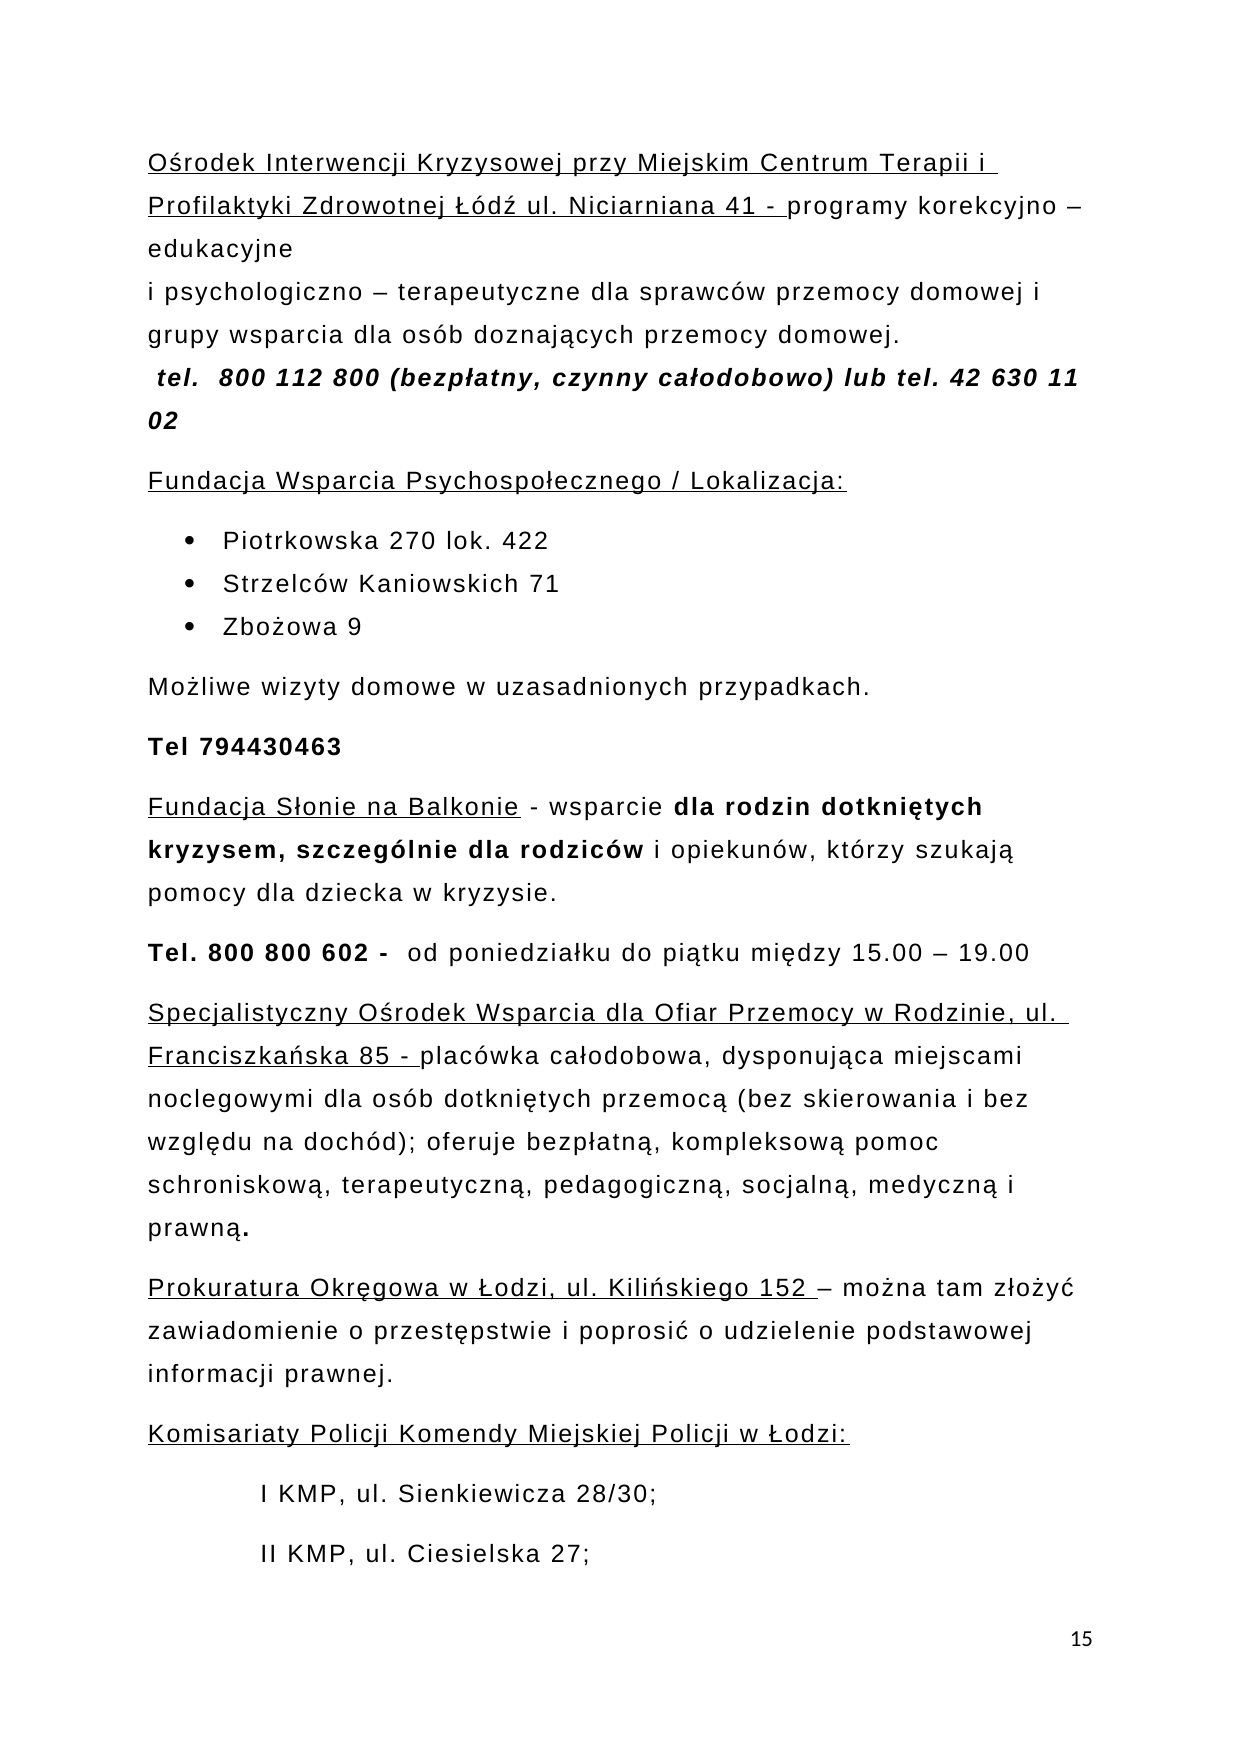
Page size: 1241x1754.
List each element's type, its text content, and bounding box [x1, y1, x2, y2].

subtitle Ośrodek Interwencji Kryzysowej przy Miejskim Centrum Terapii i Profilaktyki Zdrowotnej Łódź ul. Niciarniana 41 - programy korekcyjno – edukacyjne i psychologiczno – terapeutyczne dla sprawców przemocy domowej i grupy wsparcia dla osób doznających przemocy domowej. [148, 148, 1093, 349]
text Tel. 800 800 602 - od poniedziałku do piątku między 15.00 – 19.00 [148, 938, 1093, 967]
text Prokuratura Okręgowa w Łodzi, ul. Kilińskiego 152 – można tam złożyć zawiadomienie o przestępstwie i poprosić o udzielenie podstawowej informacji prawnej. [148, 1273, 1093, 1388]
text Tel 794430463 [148, 732, 1093, 761]
text II KMP, ul. Ciesielska 27; [260, 1539, 1093, 1567]
text I KMP, ul. Sienkiewicza 28/30; [260, 1479, 1093, 1508]
list Piotrkowska 270 lok. 422 [185, 526, 1093, 555]
text Komisariaty Policji Komendy Miejskiej Policji w Łodzi: [148, 1419, 1093, 1448]
text tel. 800 112 800 (bezpłatny, czynny całodobowo) lub tel. 42 630 11 02 [148, 363, 1093, 435]
text Fundacja Słonie na Balkonie - wsparcie dla rodzin dotkniętych kryzysem, szczególnie dla rodziców i opiekunów, którzy szukają pomocy dla dziecka w kryzysie. [148, 792, 1093, 907]
list Zbożowa 9 [185, 612, 1093, 641]
list Strzelców Kaniowskich 71 [185, 569, 1093, 598]
text Możliwe wizyty domowe w uzasadnionych przypadkach. [148, 672, 1093, 701]
text Fundacja Wsparcia Psychospołecznego / Lokalizacja: [148, 466, 1093, 495]
text Specjalistyczny Ośrodek Wsparcia dla Ofiar Przemocy w Rodzinie, ul. Franciszkańska 85 - placówka całodobowa, dysponująca miejscami noclegowymi dla osób dotkniętych przemocą (bez skierowania i bez względu na dochód); oferuje bezpłatną, kompleksową pomoc schroniskową, terapeutyczną, pedagogiczną, socjalną, medyczną i prawną. [148, 998, 1093, 1242]
